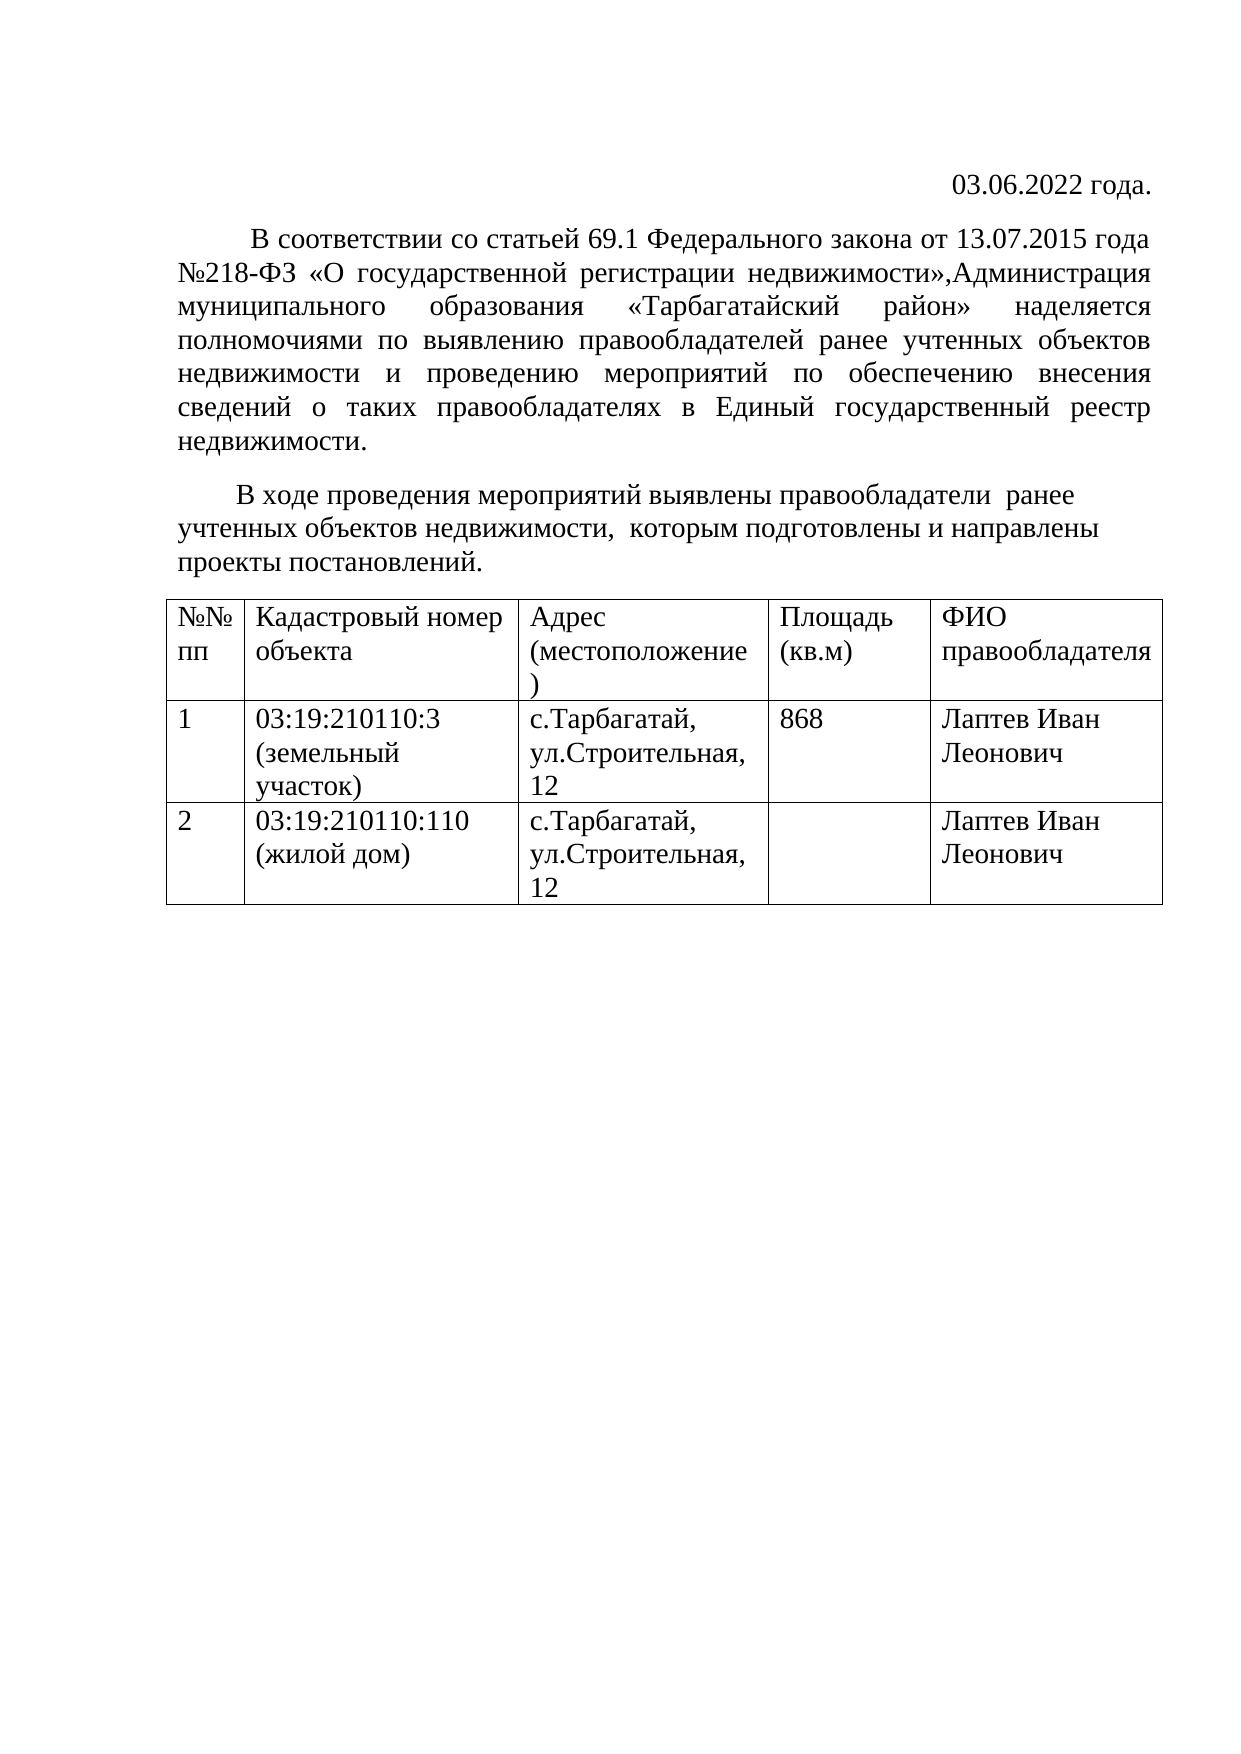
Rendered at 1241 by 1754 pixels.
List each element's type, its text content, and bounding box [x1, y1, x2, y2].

text 03.06.2022 года. [177, 167, 1152, 201]
table_cell 2 [167, 803, 244, 903]
table_cell 03:19:210110:110 (жилой дом) [245, 803, 518, 903]
table_cell 868 [769, 701, 930, 802]
table_cell с.Тарбагатай, ул.Строительная, 12 [519, 803, 768, 903]
table_cell [769, 803, 930, 903]
table_cell Лаптев Иван Леонович [931, 803, 1162, 903]
text В ходе проведения мероприятий выявлены правообладатели ранее учтенных объектов недвижимости, которым подготовлены и направлены проекты постановлений. [177, 477, 1152, 578]
text В соответствии со статьей 69.1 Федерального закона от 13.07.2015 года №218-ФЗ «О государственной регистрации недвижимости»,Администрация муниципального образования «Тарбагатайский район» наделяется полномочиями по выявлению правообладателей ранее учтенных объектов недвижимости и проведению мероприятий по обеспечению внесения сведений о таких правообладателях в Единый государственный реестр недвижимости. [177, 221, 1152, 456]
table_header ФИО правообладателя [931, 600, 1162, 700]
table_cell 03:19:210110:3 (земельный участок) [245, 701, 518, 802]
table_header Площадь (кв.м) [769, 600, 930, 700]
table_cell с.Тарбагатай, ул.Строительная, 12 [519, 701, 768, 802]
table_cell 1 [167, 701, 244, 802]
table_header Кадастровый номер объекта [245, 600, 518, 700]
table_header Адрес (местоположение) [519, 600, 768, 700]
table_header №№ пп [167, 600, 244, 700]
table_cell Лаптев Иван Леонович [931, 701, 1162, 802]
